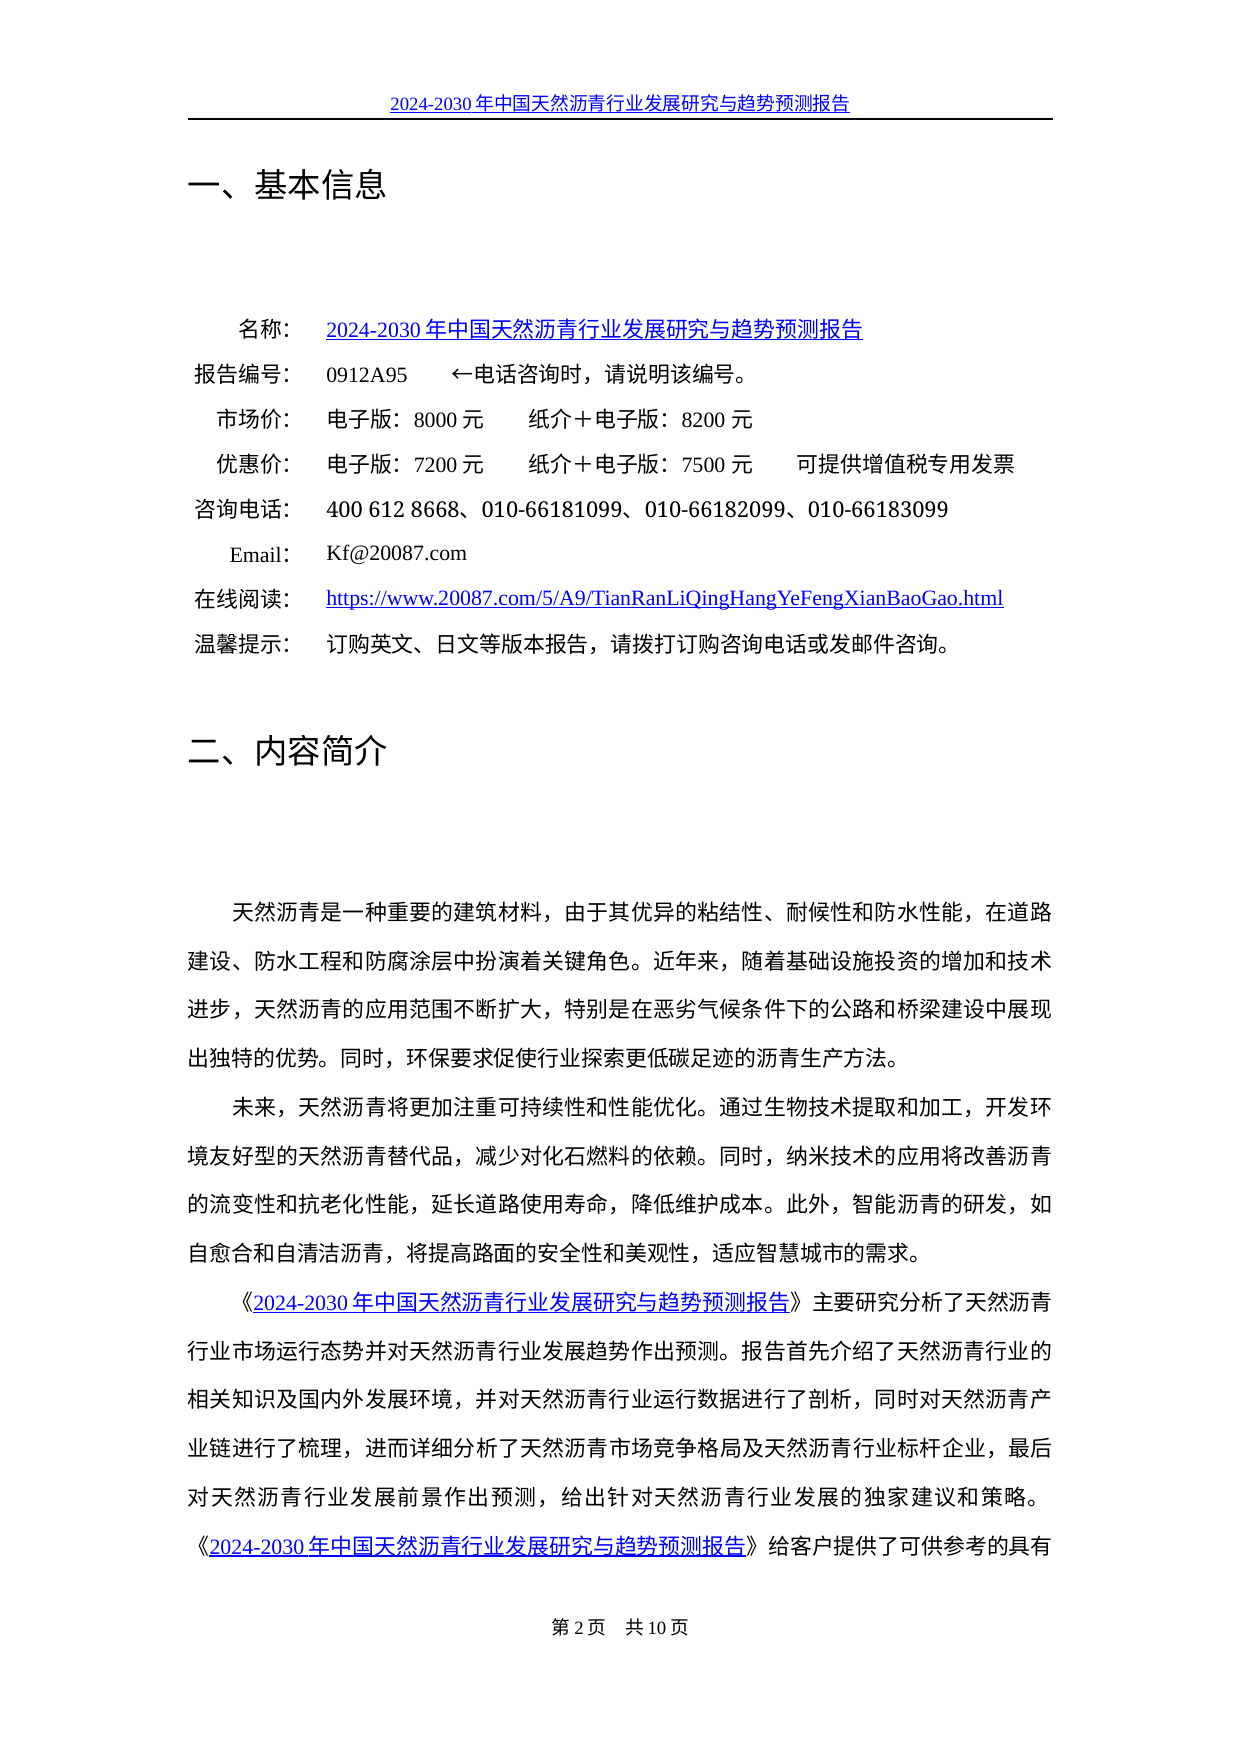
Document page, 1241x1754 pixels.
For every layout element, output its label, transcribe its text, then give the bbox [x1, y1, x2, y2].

table_cell 订购英文、日文等版本报告，请拨打订购咨询电话或发邮件咨询。 [315, 627, 1073, 672]
table_cell 温馨提示： [167, 627, 315, 672]
table_cell 咨询电话： [167, 492, 315, 537]
table_cell 0912A95 ←电话咨询时，请说明该编号。 [315, 357, 1073, 402]
table_header 2024-2030年中国天然沥青行业发展研究与趋势预测报告 [315, 312, 1073, 357]
table_cell Email： [167, 537, 315, 582]
title 一、基本信息 [187, 150, 1053, 215]
table_cell 电子版：8000 元 纸介＋电子版：8200 元 [315, 402, 1073, 447]
title 二、内容简介 [187, 717, 1053, 782]
table_header 名称： [167, 312, 315, 357]
table_cell 电子版：7200 元 纸介＋电子版：7500 元 可提供增值税专用发票 [315, 447, 1073, 492]
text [187, 894, 1053, 1561]
table_cell Kf@20087.com [315, 537, 1073, 582]
table_cell 优惠价： [167, 447, 315, 492]
table_cell 在线阅读： [167, 582, 315, 627]
table_cell 市场价： [167, 402, 315, 447]
table_cell 400 612 8668、010-66181099、010-66182099、010-66183099 [315, 492, 1073, 537]
table_cell [315, 582, 1073, 627]
table_cell 报告编号： [167, 357, 315, 402]
